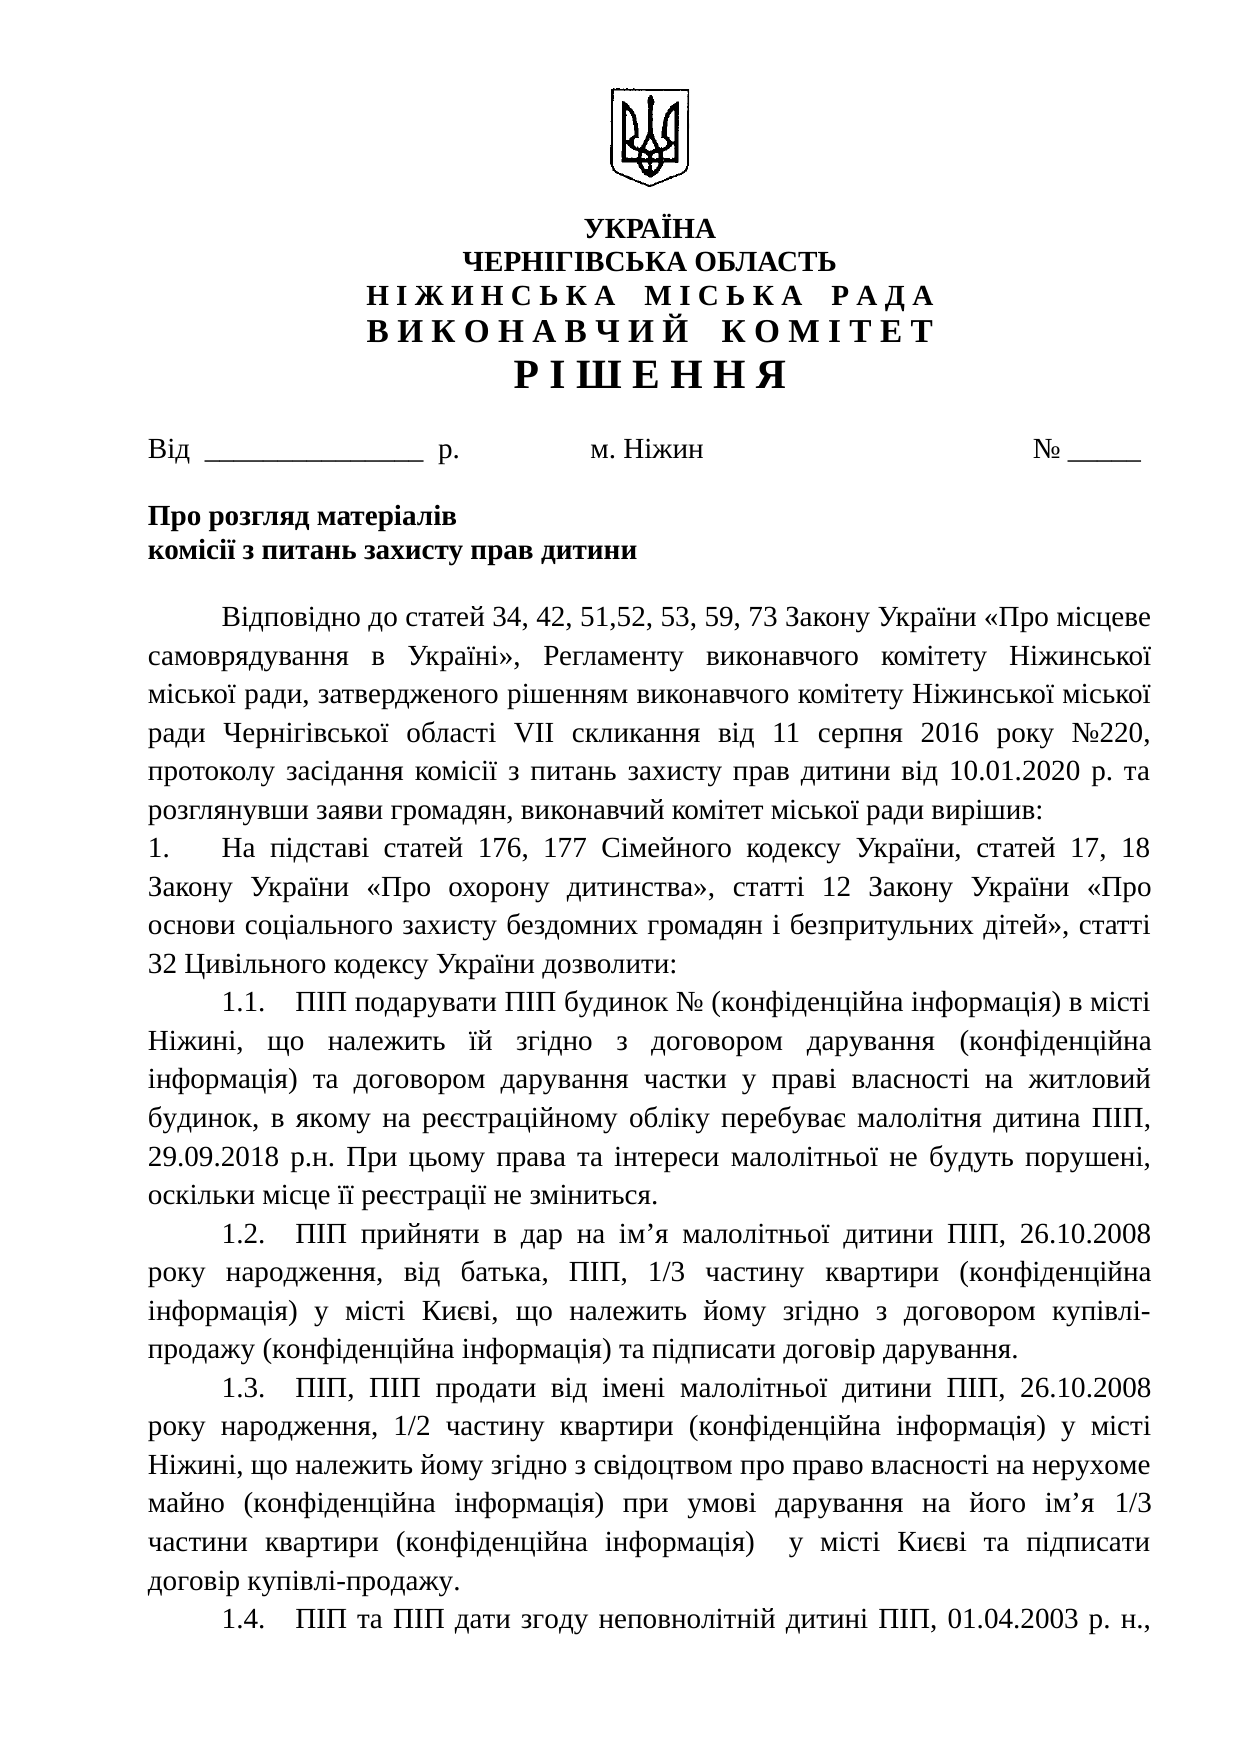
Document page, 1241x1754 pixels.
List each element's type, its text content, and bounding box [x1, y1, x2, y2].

list На підставі статей 176, 177 Сімейного кодексу України, статей 17, 18 Закону України «Про охорону дитинства», статті 12 Закону України «Про основи соціального захисту бездомних громадян і безпритульних дітей», статті 32 Цивільного кодексу України дозволити: [148, 830, 1152, 979]
picture [610, 88, 690, 187]
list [148, 1601, 1152, 1635]
text Від _______________ р. м. Ніжин № _____ [148, 431, 1152, 465]
text Відповідно до статей 34, 42, 51,52, 53, 59, 73 Закону України «Про місцеве самоврядування в Україні», Регламенту виконавчого комітету Ніжинської міської ради, затвердженого рішенням виконавчого комітету Ніжинської міської ради Чернігівської області VII скликання від 11 серпня 2016 року №220, протоколу засідання комісії з питань захисту прав дитини від 10.01.2020 р. та розглянувши заяви громадян, виконавчий комітет міської ради вирішив: [148, 599, 1152, 825]
text В И К О Н А В Ч И Й К О М І Т Е Т [148, 312, 1152, 350]
list ПІП, ПІП продати від імені малолітньої дитини ПІП, 26.10.2008 року народження, 1/2 частину квартири (конфіденційна інформація) у місті Ніжині, що належить йому згідно з свідоцтвом про право власності на нерухоме майно (конфіденційна інформація) при умові дарування на його ім’я 1/3 частини квартири (конфіденційна інформація) у місті Києві та підписати договір купівлі-продажу. [148, 1370, 1152, 1596]
text УКРАЇНА [148, 211, 1152, 244]
text Р І Ш Е Н Н Я [148, 350, 1152, 398]
text ЧЕРНІГІВСЬКА ОБЛАСТЬ [148, 244, 1152, 278]
list ПІП подарувати ПІП будинок № (конфіденційна інформація) в місті Ніжині, що належить їй згідно з договором дарування (конфіденційна інформація) та договором дарування частки у праві власності на житловий будинок, в якому на реєстраційному обліку перебуває малолітня дитина ПІП, 29.09.2018 р.н. При цьому права та інтереси малолітньої не будуть порушені, оскільки місце її реєстрації не зміниться. [148, 984, 1152, 1211]
text Н І Ж И Н С Ь К А М І С Ь К А Р А Д А [148, 278, 1152, 312]
text комісії з питань захисту прав дитини [148, 532, 1152, 566]
list ПІП прийняти в дар на ім’я малолітньої дитини ПІП, 26.10.2008 року народження, від батька, ПІП, 1/3 частину квартири (конфіденційна інформація) у місті Києві, що належить йому згідно з договором купівлі-продажу (конфіденційна інформація) та підписати договір дарування. [148, 1216, 1152, 1365]
text Про розгляд матеріалів [148, 498, 1152, 532]
